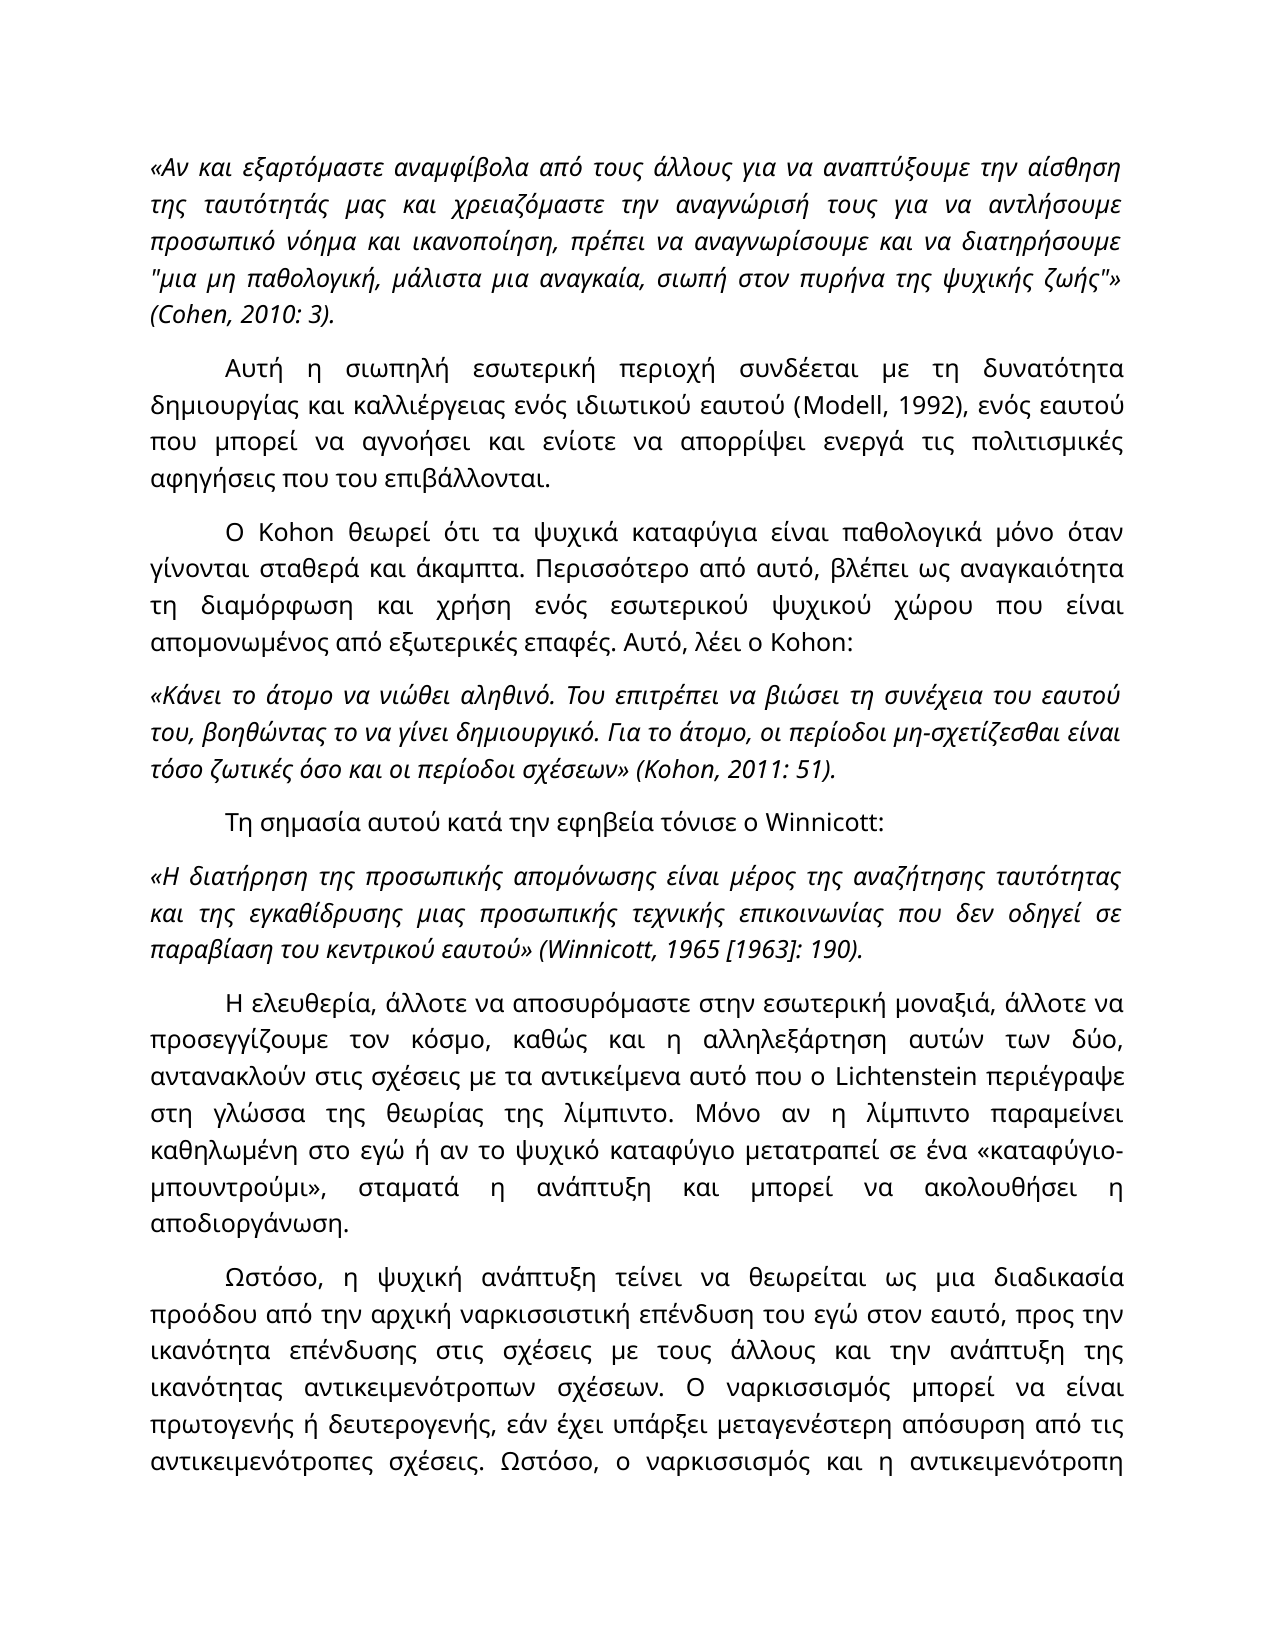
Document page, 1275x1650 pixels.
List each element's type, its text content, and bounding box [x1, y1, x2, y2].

text Αυτή η σιωπηλή εσωτερική περιοχή συνδέεται με τη δυνατότητα δημιουργίας και καλλιέργειας ενός ιδιωτικού εαυτού (Modell, 1992), ενός εαυτού που μπορεί να αγνοήσει και ενίοτε να απορρίψει ενεργά τις πολιτισμικές αφηγήσεις που του επιβάλλονται. [150, 351, 1125, 495]
text «Κάνει το άτομο να νιώθει αληθινό. Του επιτρέπει να βιώσει τη συνέχεια του εαυτού του, βοηθώντας το να γίνει δημιουργικό. Για το άτομο, οι περίοδοι μη-σχετίζεσθαι είναι τόσο ζωτικές όσο και οι περίοδοι σχέσεων» (Kohon, 2011: 51). [150, 678, 1125, 786]
text Ο Kohon θεωρεί ότι τα ψυχικά καταφύγια είναι παθολογικά μόνο όταν γίνονται σταθερά και άκαμπτα. Περισσότερο από αυτό, βλέπει ως αναγκαιότητα τη διαμόρφωση και χρήση ενός εσωτερικού ψυχικού χώρου που είναι απομονωμένος από εξωτερικές επαφές. Αυτό, λέει ο Kohon: [150, 514, 1125, 659]
text «Αν και εξαρτόμαστε αναμφίβολα από τους άλλους για να αναπτύξουμε την αίσθηση της ταυτότητάς μας και χρειαζόμαστε την αναγνώρισή τους για να αντλήσουμε προσωπικό νόημα και ικανοποίηση, πρέπει να αναγνωρίσουμε και να διατηρήσουμε "μια μη παθολογική, μάλιστα μια αναγκαία, σιωπή στον πυρήνα της ψυχικής ζωής"» (Cohen, 2010: 3). [150, 150, 1125, 331]
text Τη σημασία αυτού κατά την εφηβεία τόνισε ο Winnicott: [150, 805, 1125, 839]
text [150, 1259, 1125, 1477]
text «Η διατήρηση της προσωπικής απομόνωσης είναι μέρος της αναζήτησης ταυτότητας και της εγκαθίδρυσης μιας προσωπικής τεχνικής επικοινωνίας που δεν οδηγεί σε παραβίαση του κεντρικού εαυτού» (Winnicott, 1965 [1963]: 190). [150, 858, 1125, 966]
text Η ελευθερία, άλλοτε να αποσυρόμαστε στην εσωτερική μοναξιά, άλλοτε να προσεγγίζουμε τον κόσμο, καθώς και η αλληλεξάρτηση αυτών των δύο, αντανακλούν στις σχέσεις με τα αντικείμενα αυτό που ο Lichtenstein περιέγραψε στη γλώσσα της θεωρίας της λίμπιντο. Μόνο αν η λίμπιντο παραμείνει καθηλωμένη στο εγώ ή αν το ψυχικό καταφύγιο μετατραπεί σε ένα «καταφύγιο-μπουντρούμι», σταματά η ανάπτυξη και μπορεί να ακολουθήσει η αποδιοργάνωση. [150, 985, 1125, 1240]
